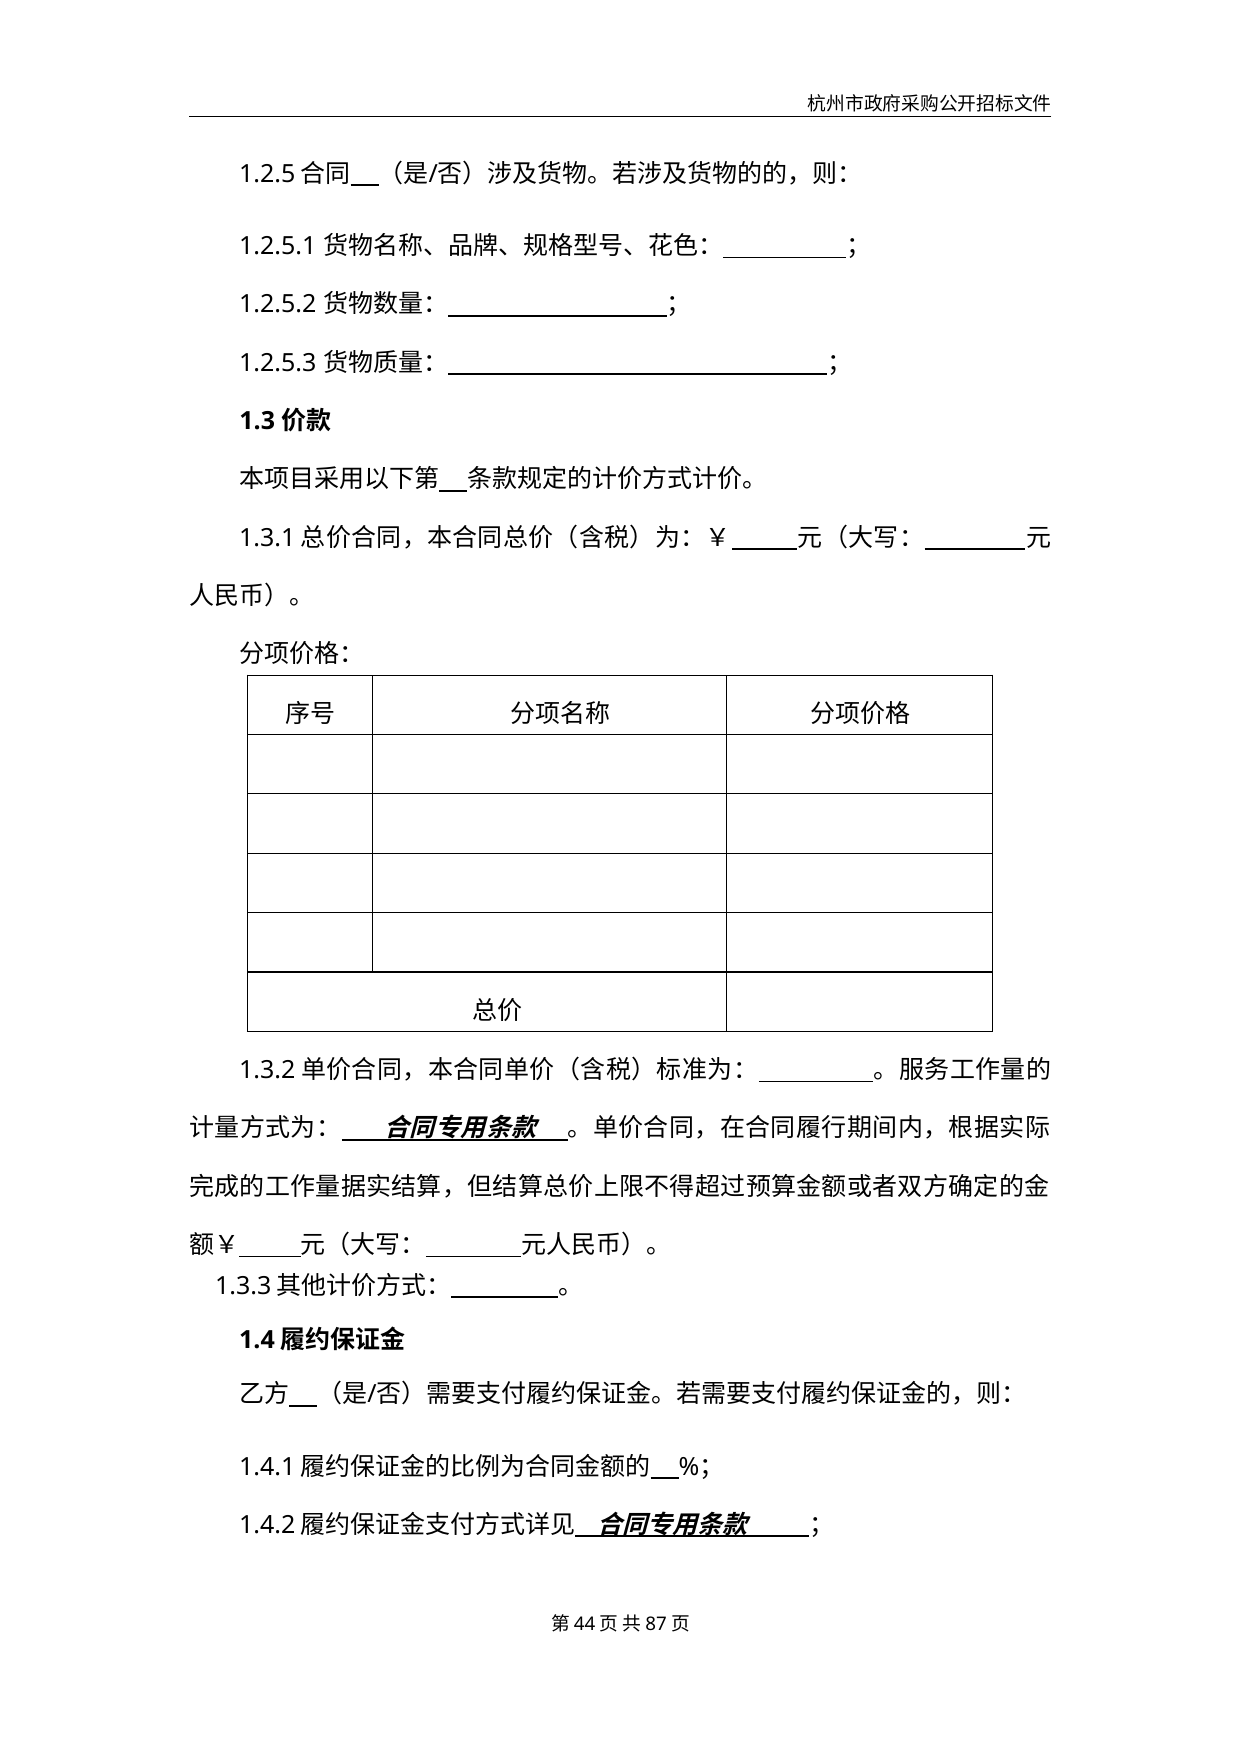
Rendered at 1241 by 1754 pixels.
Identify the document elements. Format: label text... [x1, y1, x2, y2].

table_cell [373, 913, 726, 971]
table_header 序号 [248, 676, 372, 734]
text 1.4.2履约保证金支付方式详见 合同专用条款 ； [189, 1487, 1051, 1545]
table_cell [727, 973, 992, 1031]
table_cell [248, 854, 372, 912]
text 分项价格： [189, 616, 1051, 674]
table_cell [727, 913, 992, 971]
text 1.2.5.1 货物名称、品牌、规格型号、花色： ； [189, 208, 1051, 266]
text 1.4.1履约保证金的比例为合同金额的 %； [189, 1428, 1051, 1487]
text 1.3.1总价合同，本合同总价（含税）为：￥ 元（大写： 元人民币）。 [189, 499, 1051, 616]
table_cell [727, 735, 992, 793]
table_cell [373, 794, 726, 853]
table_cell [727, 794, 992, 853]
text 1.3.2单价合同，本合同单价（含税）标准为： 。服务工作量的计量方式为： 合同专用条款 。单价合同，在合同履行期间内，根据实际完成的工作量据实结算，但结算总价上限不得超过预算金额或者双方确定的金额￥ 元（大写： 元人民币）。 [189, 1032, 1051, 1265]
text 1.3 价款 [189, 383, 1051, 441]
text 1.2.5.3 货物质量： ； [189, 324, 1051, 383]
text 1.2.5合同 （是/否）涉及货物。若涉及货物的的，则： [189, 153, 1051, 190]
table_cell 总价 [248, 973, 726, 1031]
table_header 分项价格 [727, 676, 992, 734]
text 乙方 （是/否）需要支付履约保证金。若需要支付履约保证金的，则： [189, 1374, 1051, 1410]
table_cell [373, 854, 726, 912]
text 1.2.5.2 货物数量： ； [189, 266, 1051, 324]
table_cell [248, 913, 372, 971]
text 1.4履约保证金 [189, 1319, 1051, 1356]
table_header 分项名称 [373, 676, 726, 734]
text 本项目采用以下第 条款规定的计价方式计价。 [189, 441, 1051, 499]
table_cell [248, 735, 372, 793]
table_cell [248, 794, 372, 853]
subtitle 1.3.3其他计价方式： 。 [189, 1265, 1051, 1301]
table_cell [373, 735, 726, 793]
table_cell [727, 854, 992, 912]
